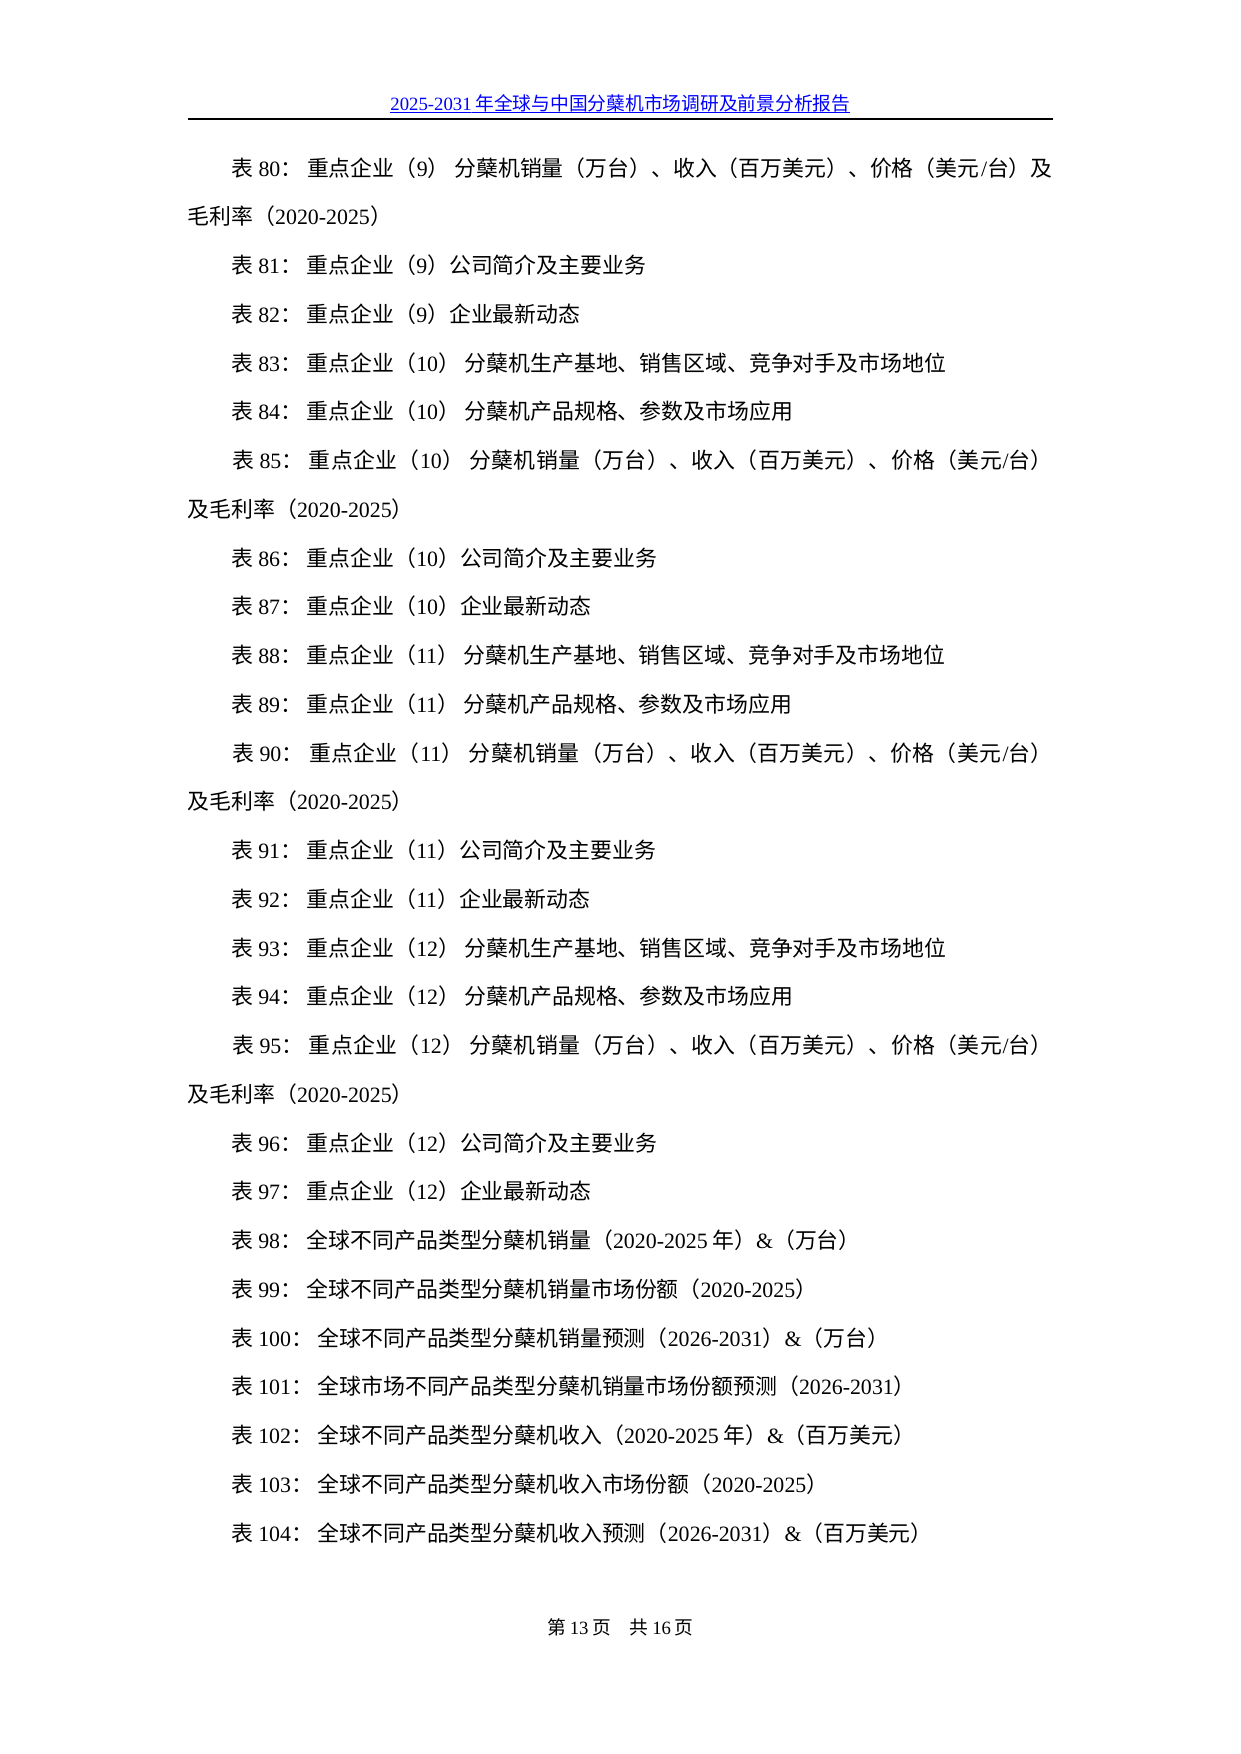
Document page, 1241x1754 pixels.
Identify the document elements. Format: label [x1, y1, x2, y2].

text [187, 150, 1053, 1548]
